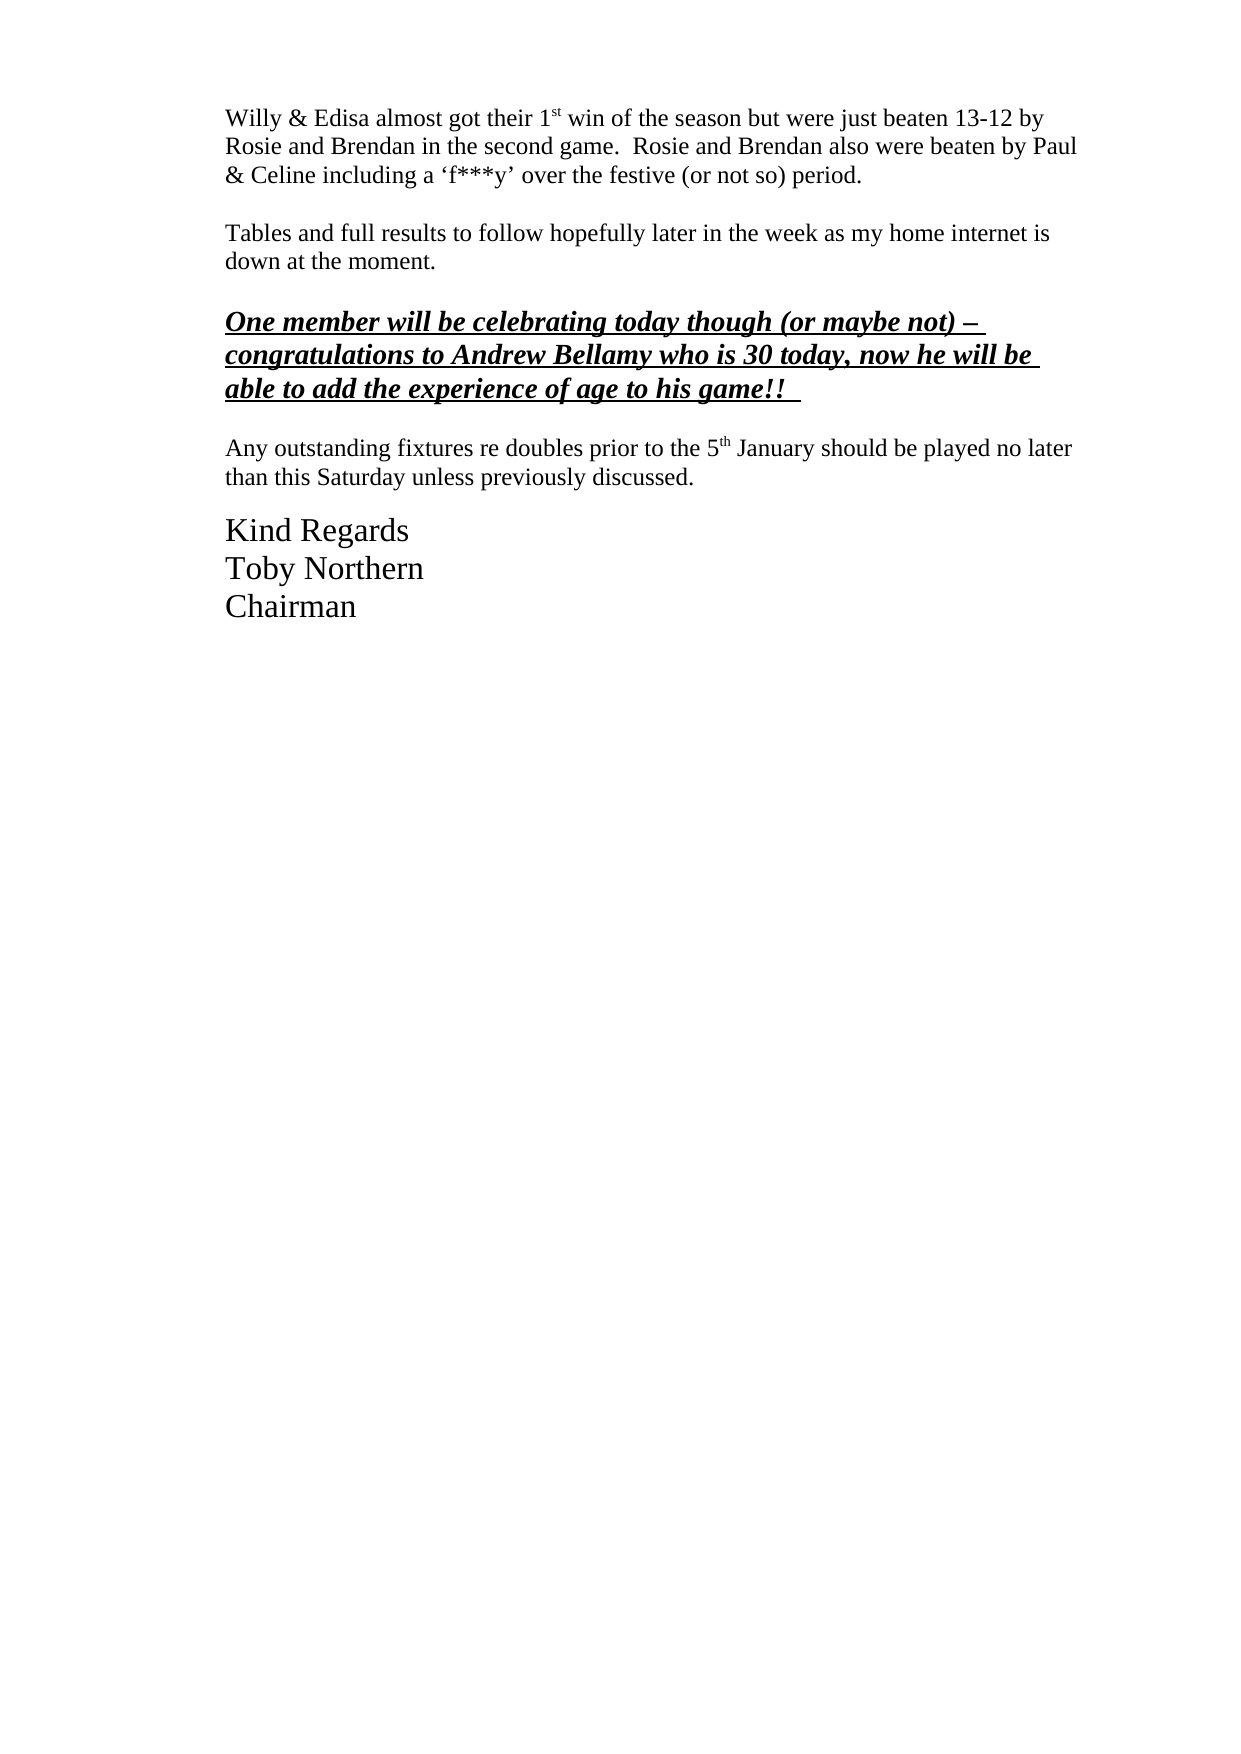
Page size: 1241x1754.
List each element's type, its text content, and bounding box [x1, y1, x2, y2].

text One member will be celebrating today though (or maybe not) – congratulations to Andrew Bellamy who is 30 today, now he will be able to add the experience of age to his game!! [225, 304, 1087, 404]
text Any outstanding fixtures re doubles prior to the 5th January should be played no later than this Saturday unless previously discussed. [225, 433, 1087, 491]
text Willy & Edisa almost got their 1st win of the season but were just beaten 13-12 by Rosie and Brendan in the second game. Rosie and Brendan also were beaten by Paul & Celine including a ‘f***y’ over the festive (or not so) period. [225, 103, 1087, 189]
text Toby Northern [225, 548, 1090, 587]
text Tables and full results to follow hopefully later in the week as my home internet is down at the moment. [225, 218, 1087, 275]
text Kind Regards [225, 510, 1090, 548]
text Chairman [225, 587, 1090, 625]
